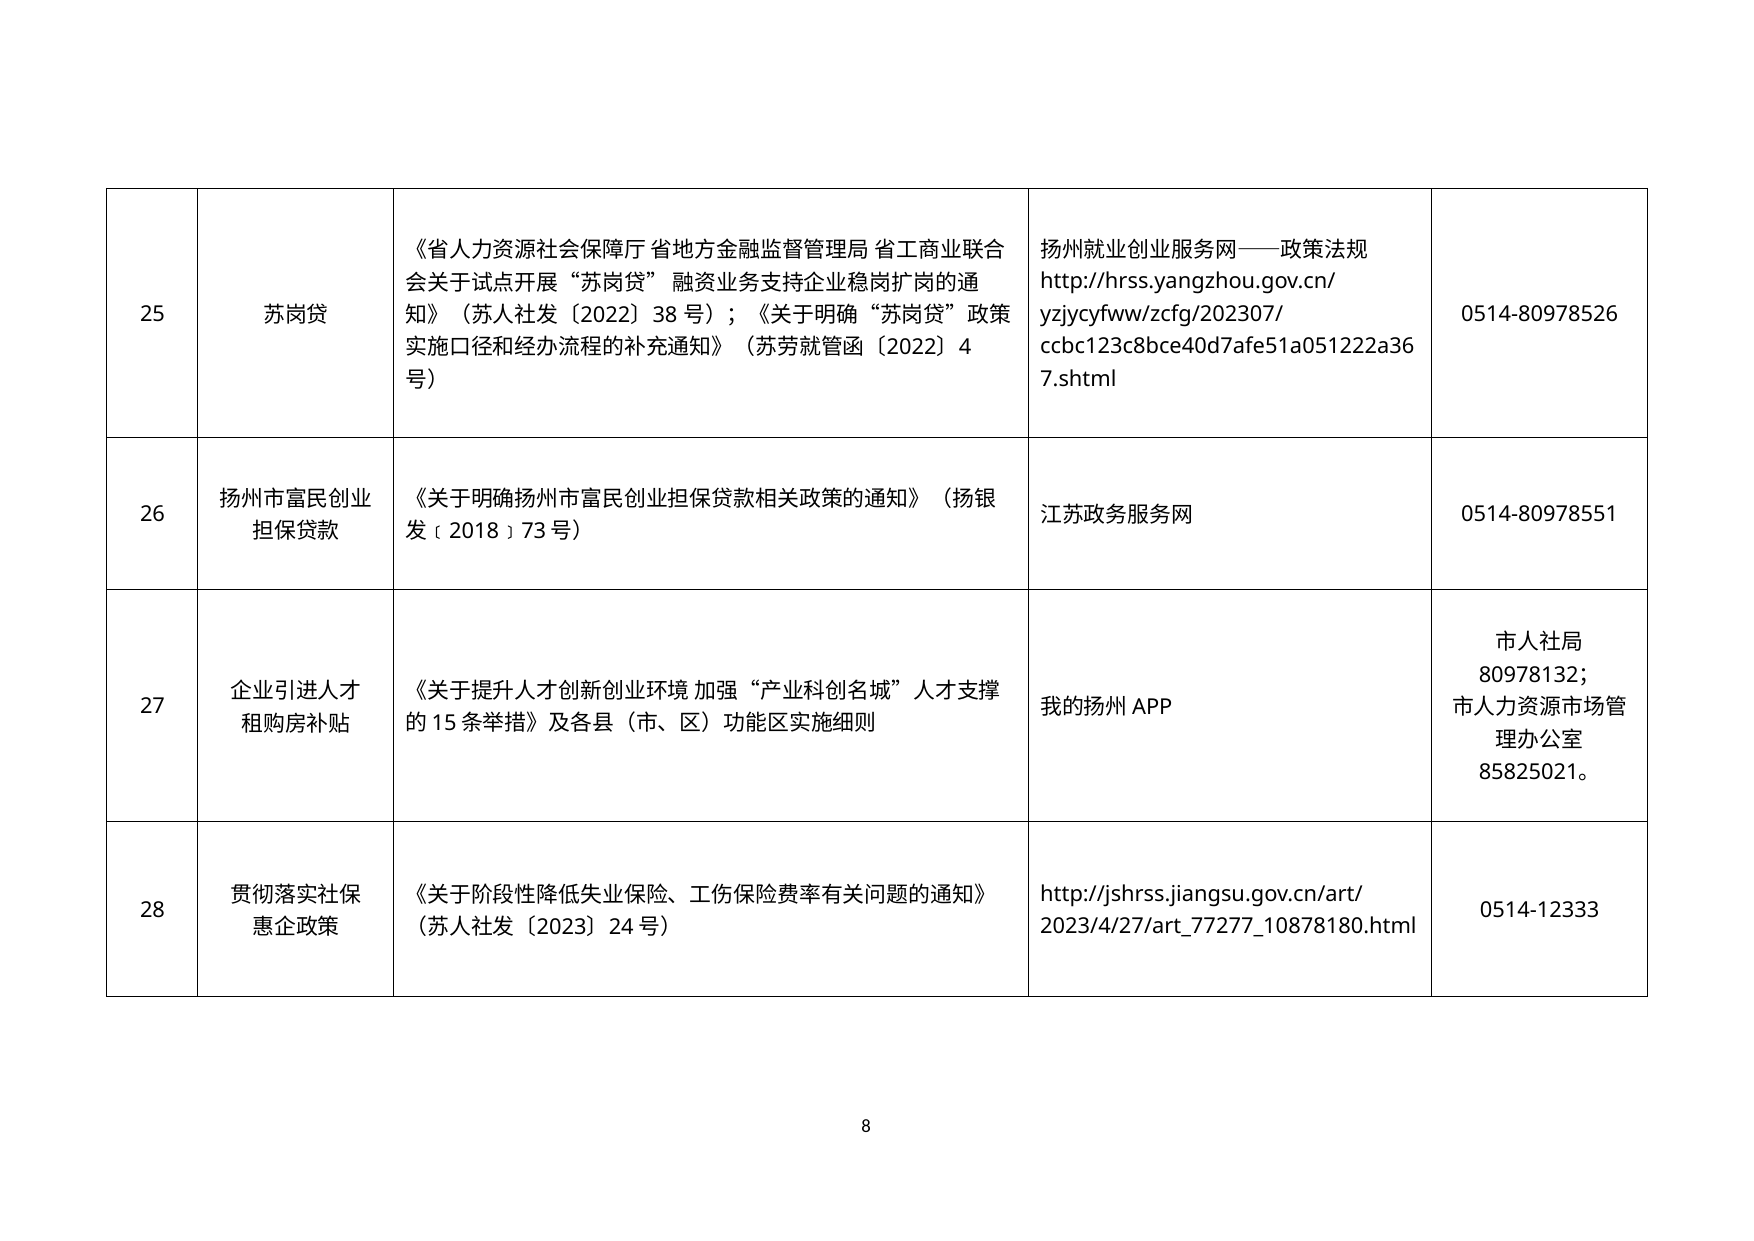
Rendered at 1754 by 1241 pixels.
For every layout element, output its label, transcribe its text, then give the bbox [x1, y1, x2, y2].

table_cell 江苏政务服务网 [1029, 438, 1431, 588]
table_cell 《关于明确扬州市富民创业担保贷款相关政策的通知》（扬银发﹝2018﹞73号） [394, 438, 1028, 588]
table_cell 企业引进人才 租购房补贴 [198, 590, 393, 821]
table_cell 《关于提升人才创新创业环境 加强“产业科创名城”人才支撑的15条举措》及各县（市、区）功能区实施细则 [394, 590, 1028, 821]
table_cell 扬州市富民创业担保贷款 [198, 438, 393, 588]
table_cell 28 [107, 822, 197, 996]
table_cell 苏岗贷 [198, 189, 393, 437]
table_cell 《省人力资源社会保障厅 省地方金融监督管理局 省工商业联合会关于试点开展“苏岗贷” 融资业务支持企业稳岗扩岗的通知》（苏人社发〔2022〕38 号）；《关于明确“苏岗贷”政策实施口径和经办流程的补充通知》（苏劳就管函〔2022〕4号） [394, 189, 1028, 437]
table_cell 27 [107, 590, 197, 821]
table_cell http://jshrss.jiangsu.gov.cn/art/2023/4/27/art_77277_10878180.html [1029, 822, 1431, 996]
table_cell 0514-80978526 [1432, 189, 1647, 437]
table_cell 0514-80978551 [1432, 438, 1647, 588]
table_cell 25 [107, 189, 197, 437]
table_cell 贯彻落实社保 惠企政策 [198, 822, 393, 996]
table_cell 26 [107, 438, 197, 588]
table_cell 我的扬州APP [1029, 590, 1431, 821]
table_cell 0514-12333 [1432, 822, 1647, 996]
table_cell 市人社局80978132； 市人力资源市场管理办公室85825021。 [1432, 590, 1647, 821]
table_cell 扬州就业创业服务网——政策法规http://hrss.yangzhou.gov.cn/yzjycyfww/zcfg/202307/ccbc123c8bce40d7afe51a051222a367.shtml [1029, 189, 1431, 437]
table_cell 《关于阶段性降低失业保险、工伤保险费率有关问题的通知》（苏人社发〔2023〕24号） [394, 822, 1028, 996]
